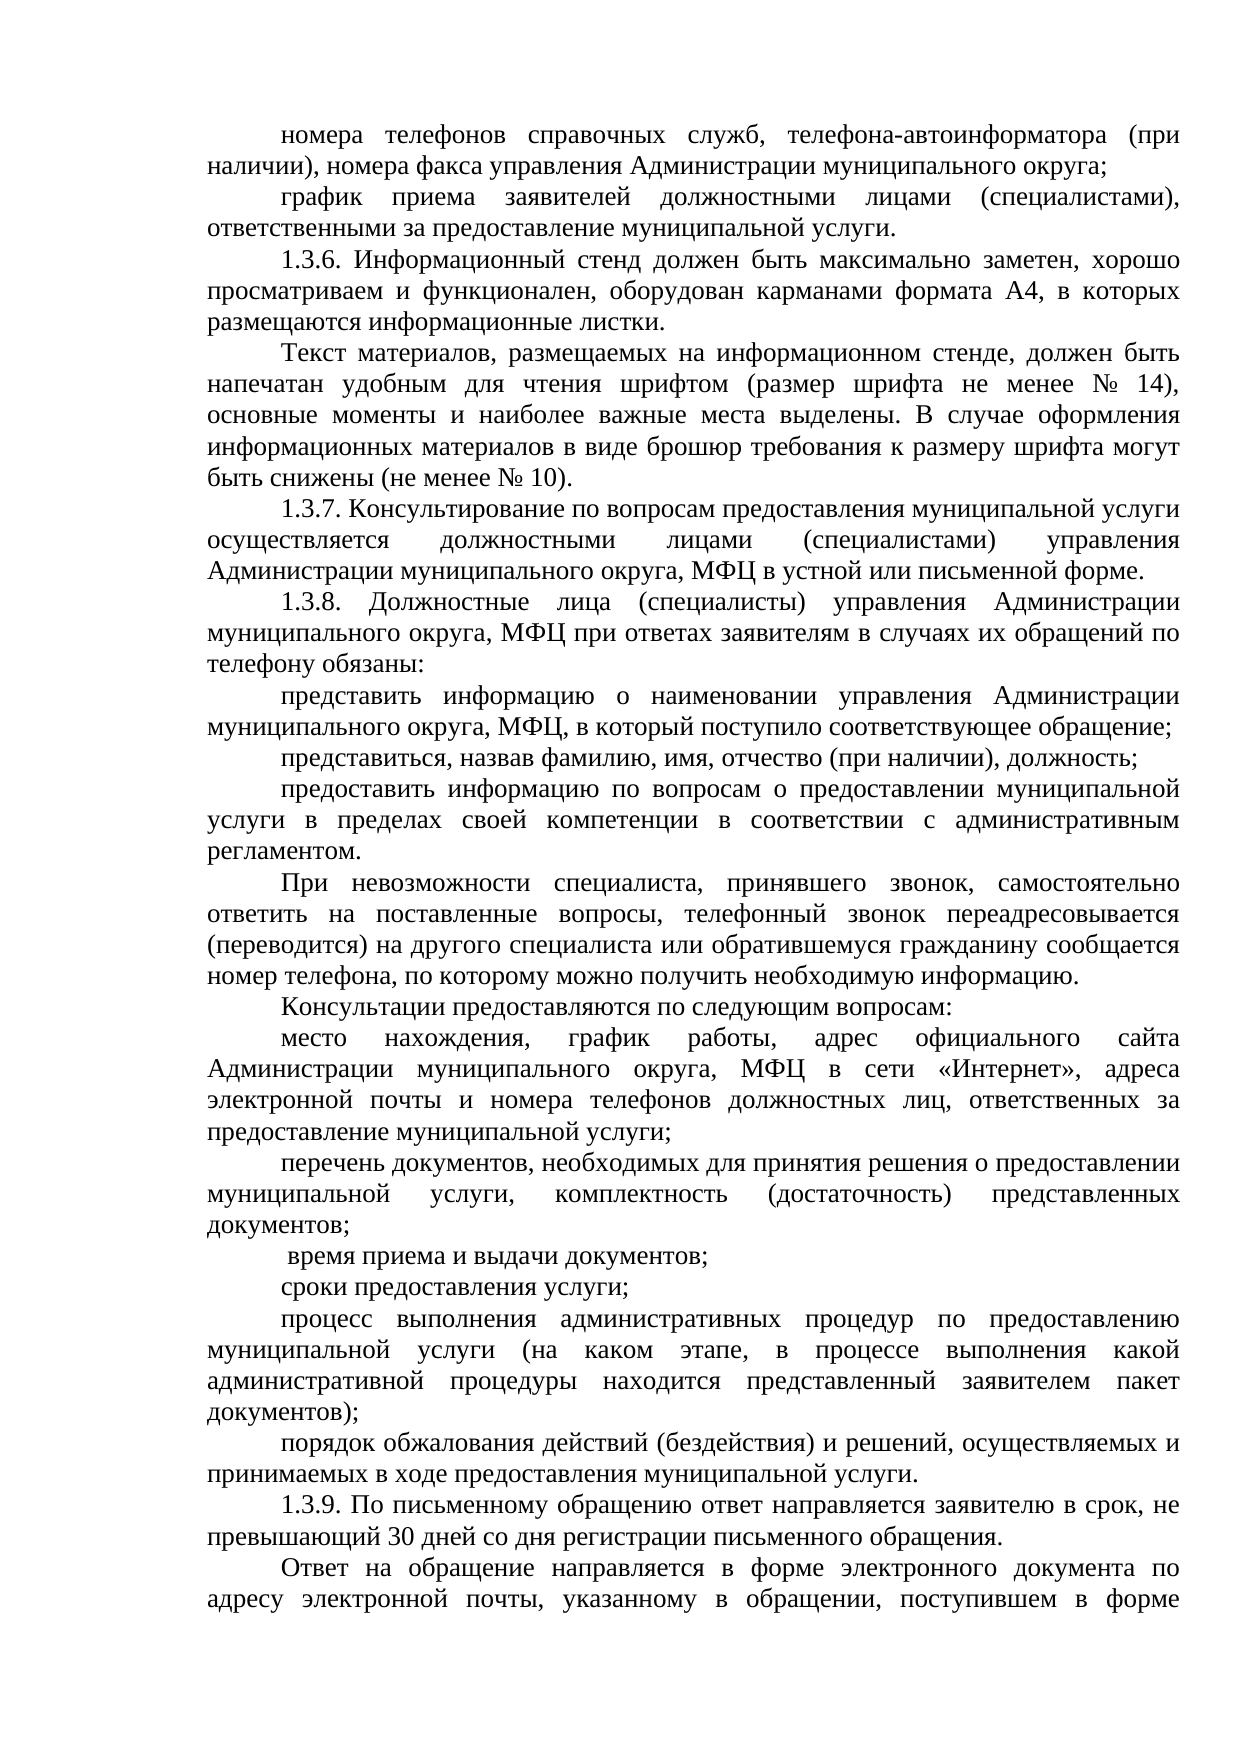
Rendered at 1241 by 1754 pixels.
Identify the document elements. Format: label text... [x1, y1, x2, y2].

text процесс выполнения административных процедур по предоставлению муниципальной услуги (на каком этапе, в процессе выполнения какой административной процедуры находится представленный заявителем пакет документов); [207, 1302, 1181, 1426]
text 1.3.9. По письменному обращению ответ направляется заявителю в срок, не превышающий 30 дней со дня регистрации письменного обращения. [207, 1488, 1181, 1551]
text представиться, назвав фамилию, имя, отчество (при наличии), должность; [207, 741, 1181, 772]
text 1.3.8. Должностные лица (специалисты) управления Администрации муниципального округа, МФЦ при ответах заявителям в случаях их обращений по телефону обязаны: [207, 585, 1181, 679]
text Консультации предоставляются по следующим вопросам: [207, 990, 1181, 1021]
text 1.3.7. Консультирование по вопросам предоставления муниципальной услуги осуществляется должностными лицами (специалистами) управления Администрации муниципального округа, МФЦ в устной или письменной форме. [207, 492, 1181, 585]
text При невозможности специалиста, принявшего звонок, самостоятельно ответить на поставленные вопросы, телефонный звонок переадресовывается (переводится) на другого специалиста или обратившемуся гражданину сообщается номер телефона, по которому можно получить необходимую информацию. [207, 866, 1181, 990]
text предоставить информацию по вопросам о предоставлении муниципальной услуги в пределах своей компетенции в соответствии с административным регламентом. [207, 772, 1181, 866]
text номера телефонов справочных служб, телефона-автоинформатора (при наличии), номера факса управления Администрации муниципального округа; [207, 118, 1181, 180]
text время приема и выдачи документов; [207, 1239, 1181, 1271]
text 1.3.6. Информационный стенд должен быть максимально заметен, хорошо просматриваем и функционален, оборудован карманами формата А4, в которых размещаются информационные листки. [207, 243, 1181, 336]
text представить информацию о наименовании управления Администрации муниципального округа, МФЦ, в который поступило соответствующее обращение; [207, 679, 1181, 741]
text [207, 1551, 1181, 1613]
text график приема заявителей должностными лицами (специалистами), ответственными за предоставление муниципальной услуги. [207, 180, 1181, 243]
text Текст материалов, размещаемых на информационном стенде, должен быть напечатан удобным для чтения шрифтом (размер шрифта не менее № 14), основные моменты и наиболее важные места выделены. В случае оформления информационных материалов в виде брошюр требования к размеру шрифта могут быть снижены (не менее № 10). [207, 336, 1181, 492]
text порядок обжалования действий (бездействия) и решений, осуществляемых и принимаемых в ходе предоставления муниципальной услуги. [207, 1426, 1181, 1488]
text перечень документов, необходимых для принятия решения о предоставлении муниципальной услуги, комплектность (достаточность) представленных документов; [207, 1146, 1181, 1239]
text место нахождения, график работы, адрес официального сайта Администрации муниципального округа, МФЦ в сети «Интернет», адреса электронной почты и номера телефонов должностных лиц, ответственных за предоставление муниципальной услуги; [207, 1021, 1181, 1146]
text сроки предоставления услуги; [207, 1271, 1181, 1302]
